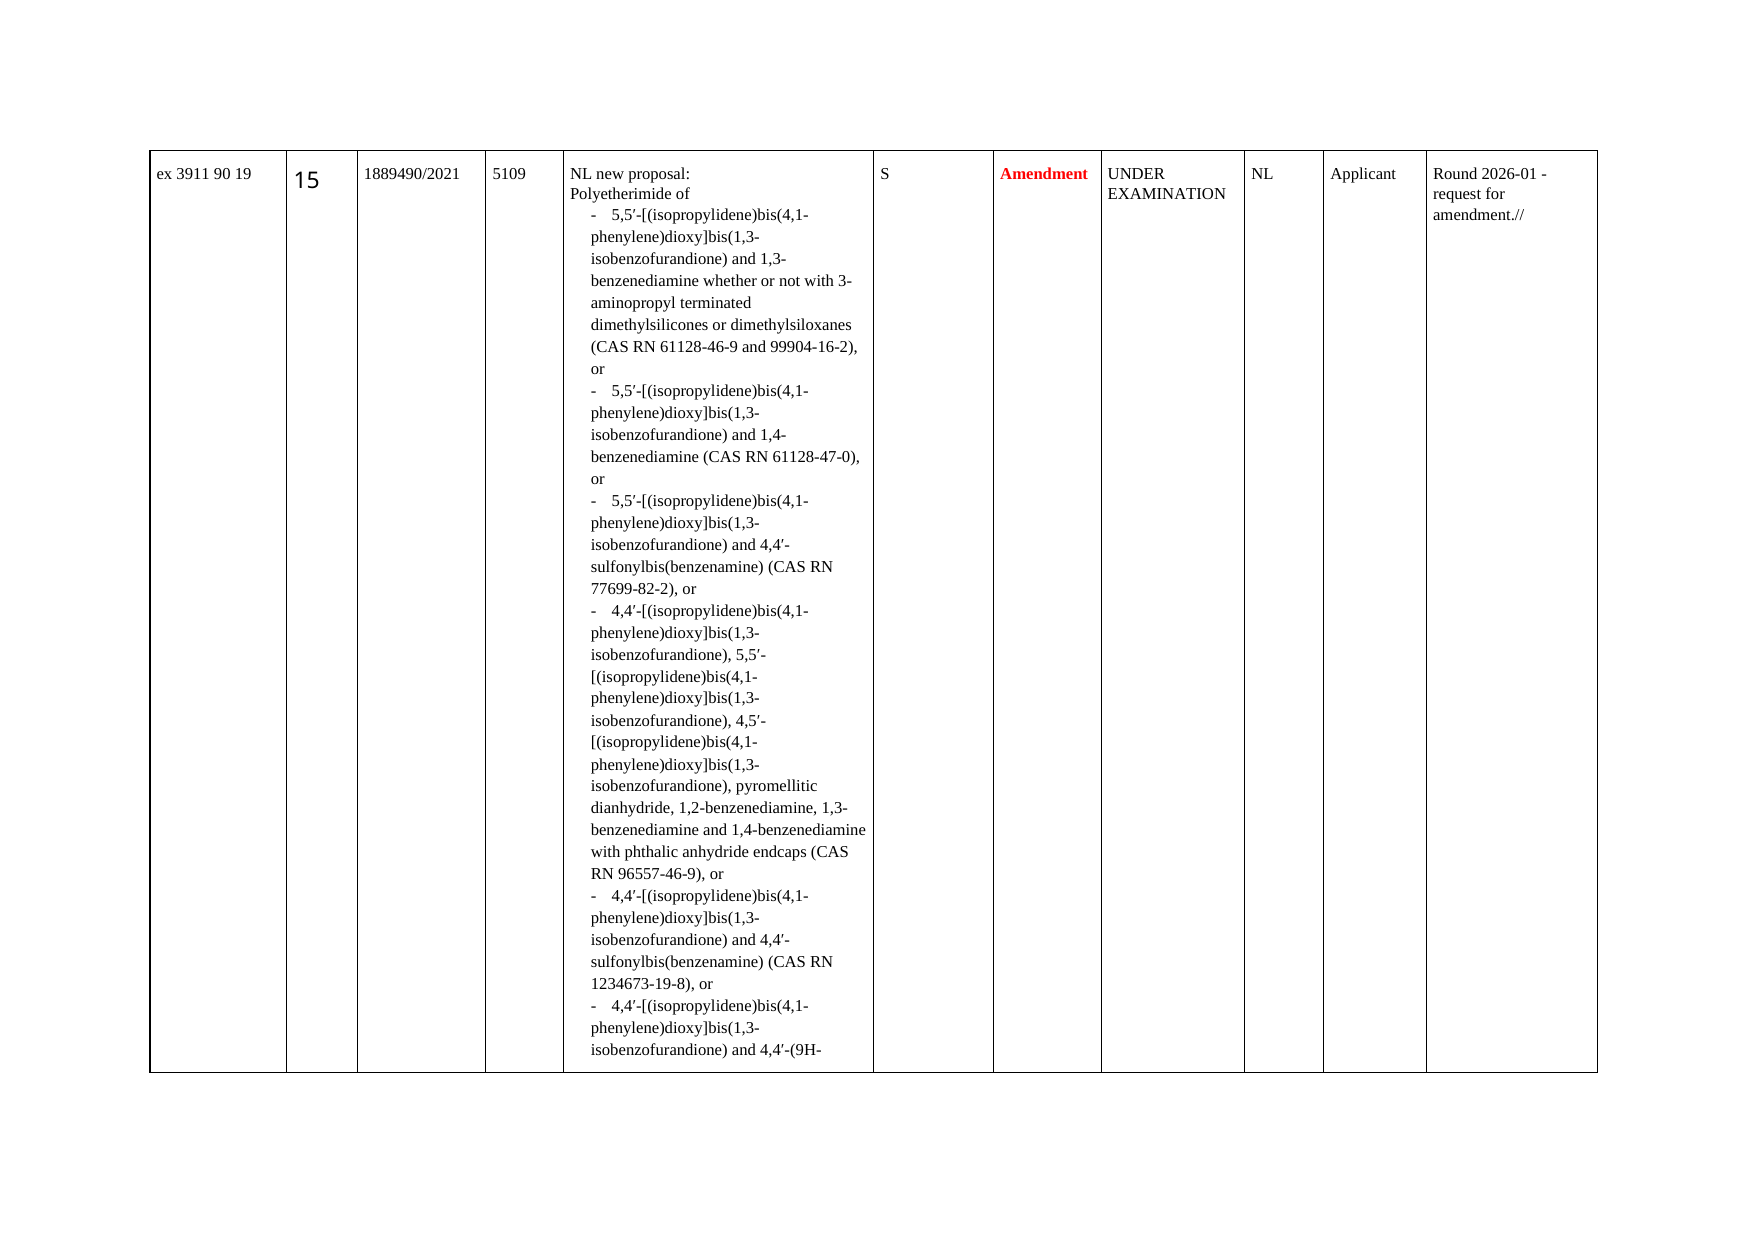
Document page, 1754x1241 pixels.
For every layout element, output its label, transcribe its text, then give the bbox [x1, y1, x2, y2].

table_cell 5109 [486, 151, 563, 1072]
table_cell ex 3911 90 19 [151, 151, 286, 1072]
table_cell Applicant [1324, 151, 1426, 1072]
table_cell 1889490/2021 [358, 151, 485, 1072]
table_cell 15 [287, 151, 357, 1072]
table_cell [1427, 151, 1597, 1072]
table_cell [564, 151, 873, 1072]
table_cell UNDER EXAMINATION [1102, 151, 1244, 1072]
table_cell S [874, 151, 993, 1072]
table_cell NL [1245, 151, 1323, 1072]
table_cell Amendment [994, 151, 1101, 1072]
